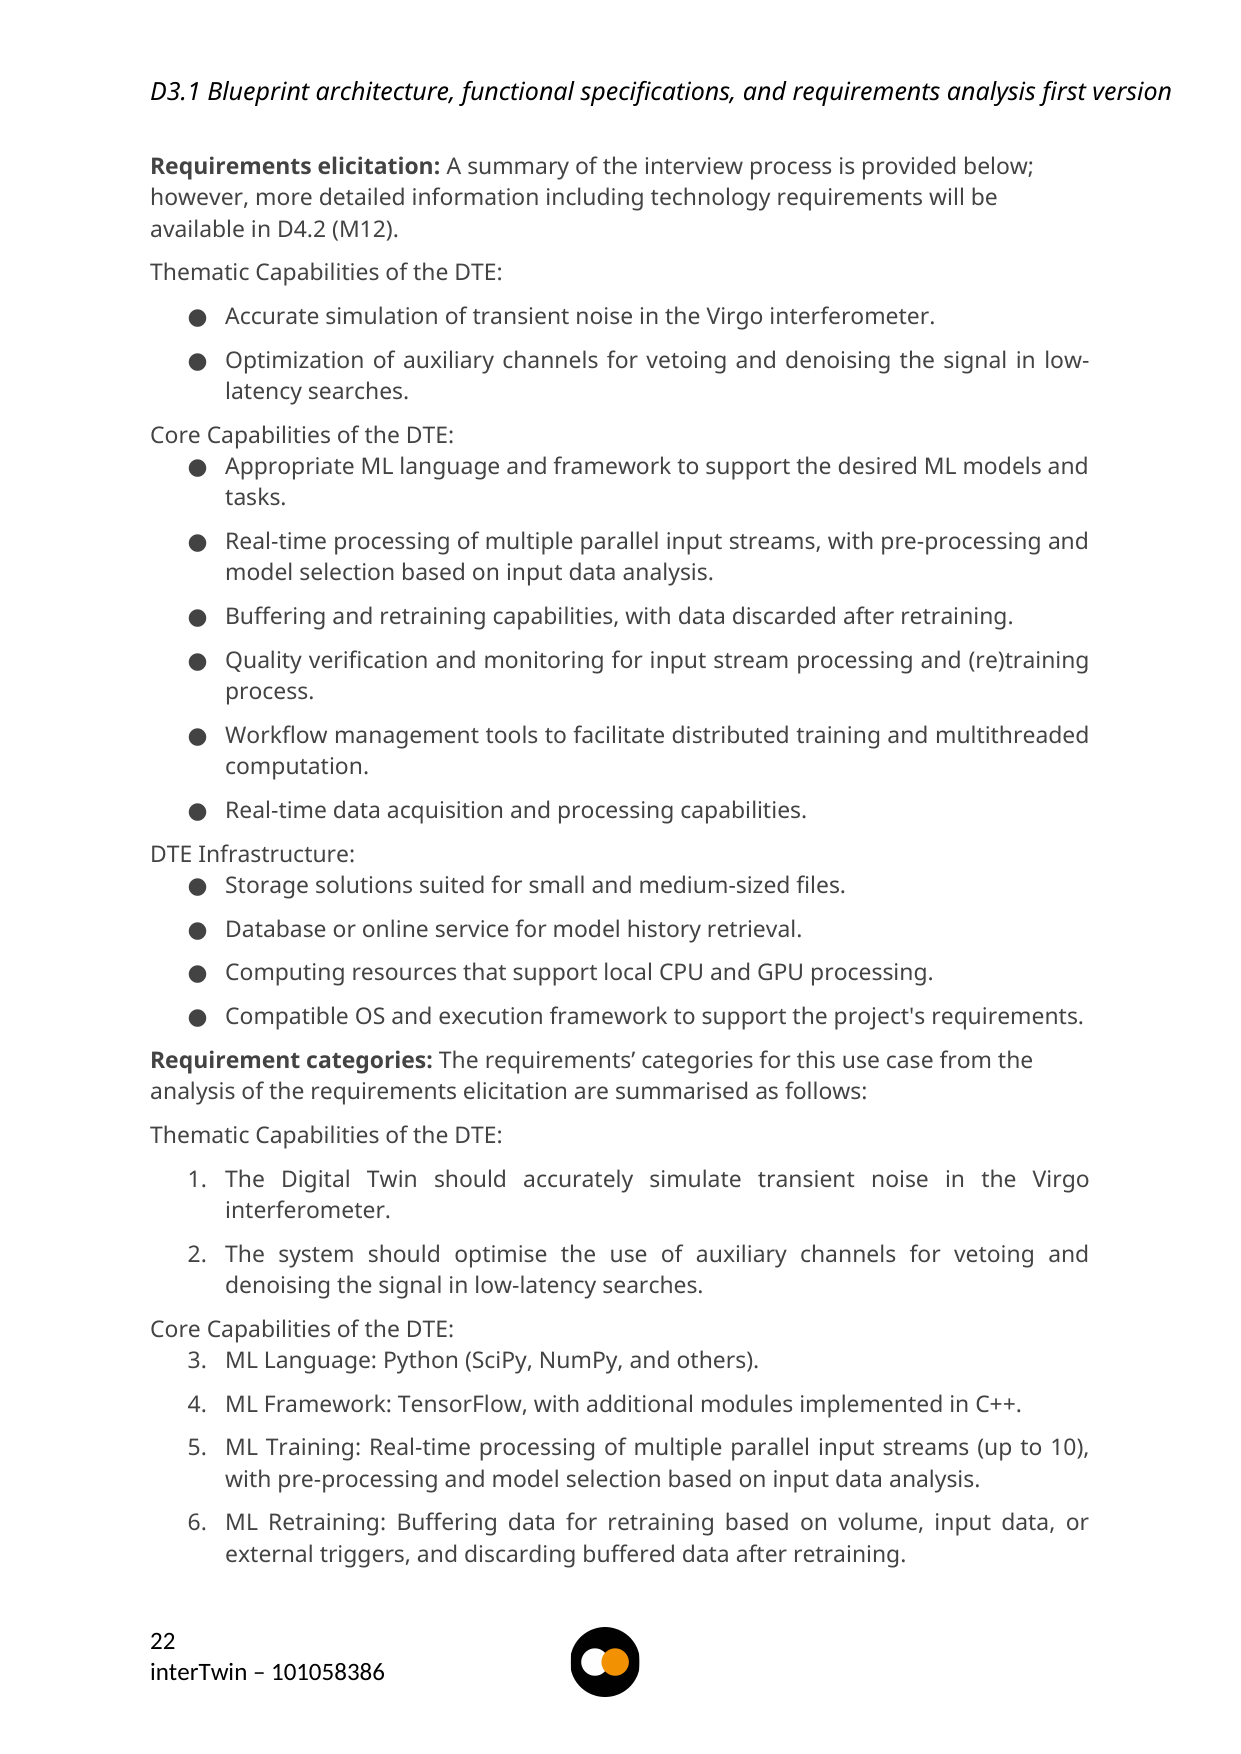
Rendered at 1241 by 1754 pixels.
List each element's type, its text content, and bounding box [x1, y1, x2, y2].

text Thematic Capabilities of the DTE: [150, 256, 1090, 287]
list Database or online service for model history retrieval. [187, 912, 1090, 944]
text Requirement categories: The requirements’ categories for this use case from the analysis of the requirements elicitation are summarised as follows: [150, 1044, 1090, 1106]
list Buffering and retraining capabilities, with data discarded after retraining. [187, 600, 1090, 631]
list ML Training: Real-time processing of multiple parallel input streams (up to 10), with pre-processing and model selection based on input data analysis. [187, 1431, 1090, 1494]
list ML Framework: TensorFlow, with additional modules implemented in C++. [187, 1387, 1090, 1419]
list ML Retraining: Buffering data for retraining based on volume, input data, or external triggers, and discarding buffered data after retraining. [187, 1506, 1090, 1569]
list Real-time processing of multiple parallel input streams, with pre-processing and model selection based on input data analysis. [187, 525, 1090, 587]
list Workflow management tools to facilitate distributed training and multithreaded computation. [187, 719, 1090, 781]
list Accurate simulation of transient noise in the Virgo interferometer. [187, 300, 1090, 331]
text Thematic Capabilities of the DTE: [150, 1119, 1090, 1150]
list Compatible OS and execution framework to support the project's requirements. [187, 1000, 1090, 1031]
text Core Capabilities of the DTE: [150, 419, 1090, 450]
list Quality verification and monitoring for input stream processing and (re)training process. [187, 644, 1090, 706]
list Storage solutions suited for small and medium-sized files. [187, 869, 1090, 900]
list Computing resources that support local CPU and GPU processing. [187, 956, 1090, 987]
text Requirements elicitation: A summary of the interview process is provided below; however, more detailed information including technology requirements will be available in D4.2 (M12). [150, 150, 1090, 244]
list The system should optimise the use of auxiliary channels for vetoing and denoising the signal in low-latency searches. [187, 1237, 1090, 1300]
text Core Capabilities of the DTE: [150, 1312, 1090, 1344]
list Optimization of auxiliary channels for vetoing and denoising the signal in low-latency searches. [187, 344, 1090, 406]
list Appropriate ML language and framework to support the desired ML models and tasks. [187, 450, 1090, 512]
text DTE Infrastructure: [150, 837, 1090, 869]
list The Digital Twin should accurately simulate transient noise in the Virgo interferometer. [187, 1162, 1090, 1225]
list ML Language: Python (SciPy, NumPy, and others). [187, 1344, 1090, 1375]
list Real-time data acquisition and processing capabilities. [187, 794, 1090, 825]
picture [570, 1627, 640, 1697]
